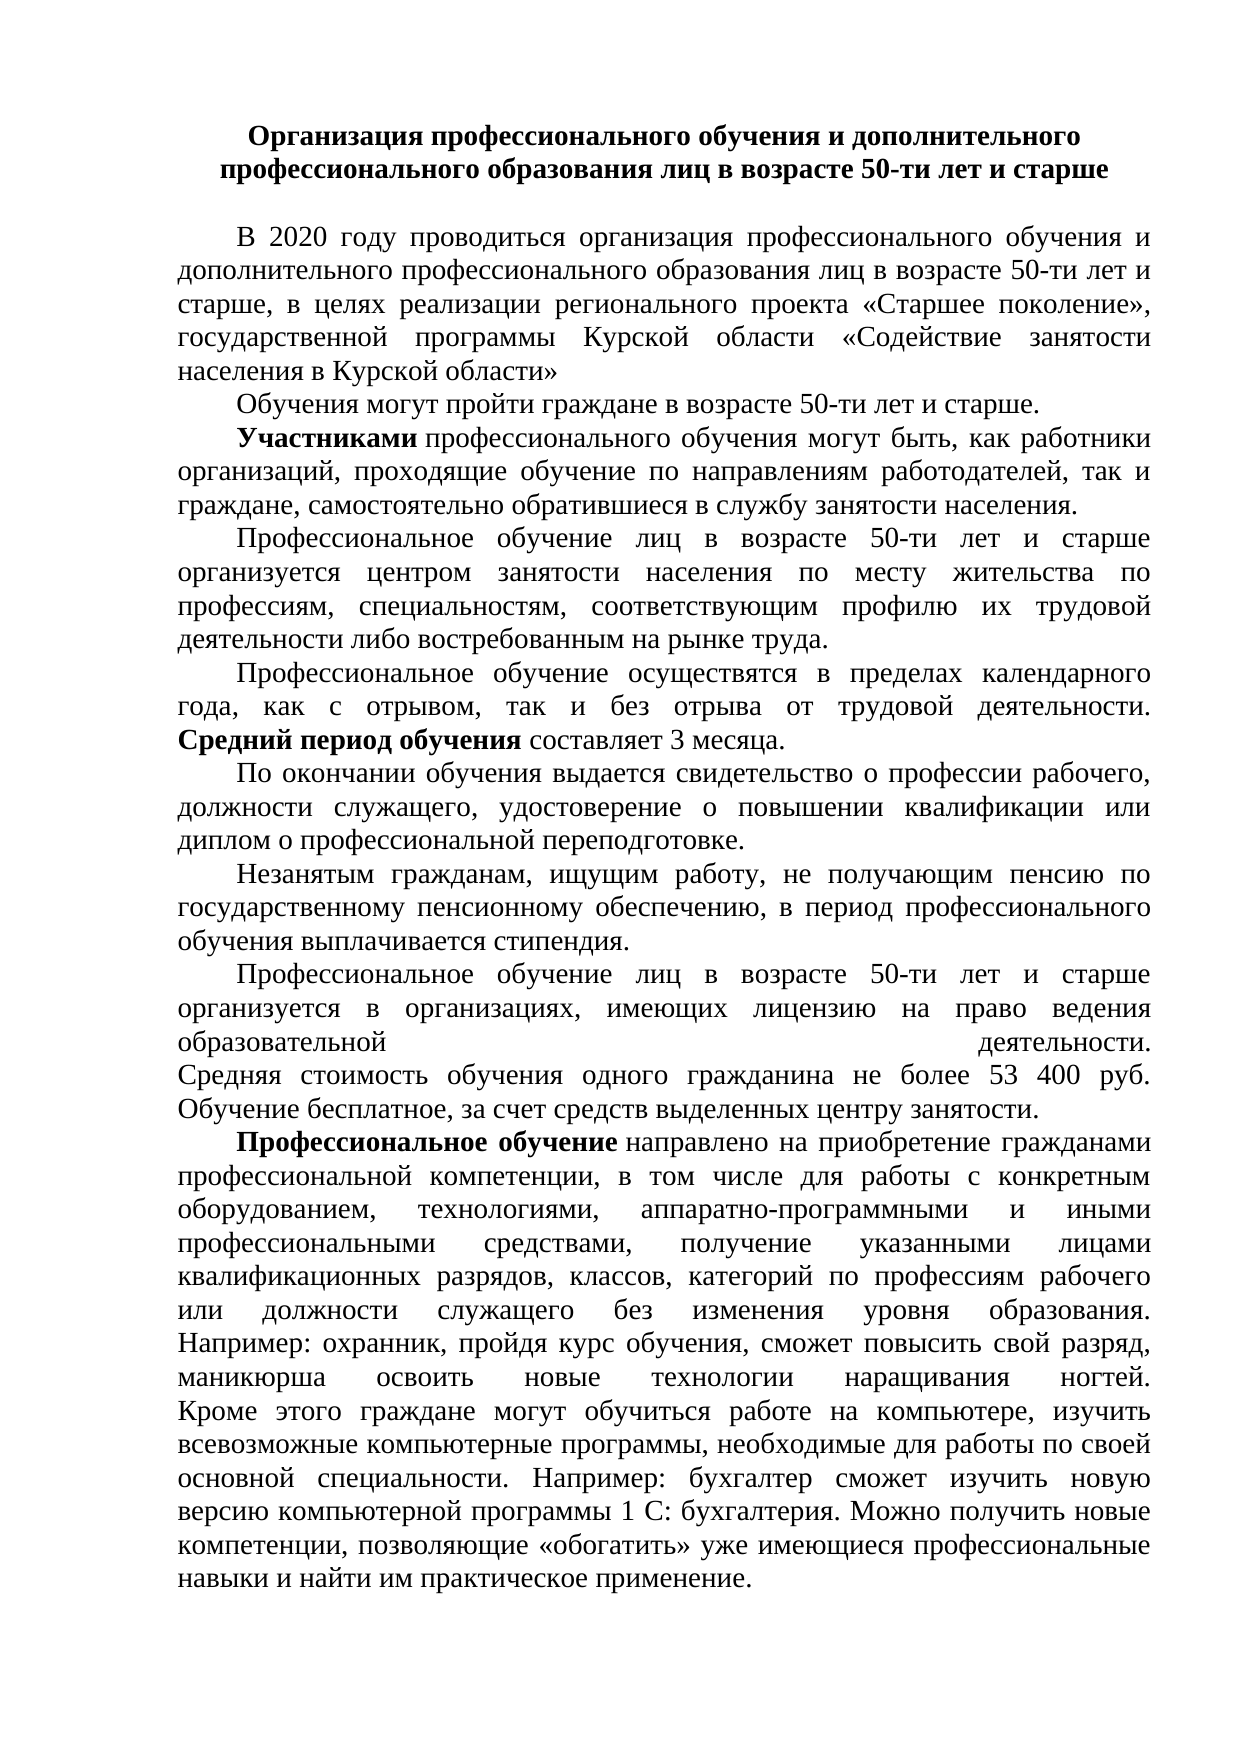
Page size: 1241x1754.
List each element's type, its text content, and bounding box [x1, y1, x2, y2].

text Профессиональное обучение лиц в возрасте 50-ти лет и старше организуется в организациях, имеющих лицензию на право ведения образовательной деятельности. Средняя стоимость обучения одного гражданина не более 53 400 руб. Обучение бесплатное, за счет средств выделенных центру занятости. [177, 957, 1152, 1124]
text Незанятым гражданам, ищущим работу, не получающим пенсию по государственному пенсионному обеспечению, в период профессионального обучения выплачивается стипендия. [177, 856, 1152, 957]
text Профессиональное обучение направлено на приобретение гражданами профессиональной компетенции, в том числе для работы с конкретным оборудованием, технологиями, аппаратно-программными и иными профессиональными средствами, получение указанными лицами квалификационных разрядов, классов, категорий по профессиям рабочего или должности служащего без изменения уровня образования. Например: охранник, пройдя курс обучения, сможет повысить свой разряд, маникюрша освоить новые технологии наращивания ногтей. Кроме этого граждане могут обучиться работе на компьютере, изучить всевозможные компьютерные программы, необходимые для работы по своей основной специальности. Например: бухгалтер сможет изучить новую версию компьютерной программы 1 С: бухгалтерия. Можно получить новые компетенции, позволяющие «обогатить» уже имеющиеся профессиональные навыки и найти им практическое применение. [177, 1124, 1152, 1594]
text Профессиональное обучение лиц в возрасте 50-ти лет и старше организуется центром занятости населения по месту жительства по профессиям, специальностям, соответствующим профилю их трудовой деятельности либо востребованным на рынке труда. [177, 521, 1152, 655]
text Участниками профессионального обучения могут быть, как работники организаций, проходящие обучение по направлениям работодателей, так и граждане, самостоятельно обратившиеся в службу занятости населения. [177, 420, 1152, 521]
text Профессиональное обучение осуществятся в пределах календарного года, как с отрывом, так и без отрыва от трудовой деятельности. Средний период обучения составляет 3 месяца. [177, 655, 1152, 755]
text Обучения могут пройти граждане в возрасте 50-ти лет и старше. [177, 386, 1152, 420]
text Организация профессионального обучения и дополнительного профессионального образования лиц в возрасте 50-ти лет и старше [177, 118, 1152, 185]
text В 2020 году проводиться организация профессионального обучения и дополнительного профессионального образования лиц в возрасте 50-ти лет и старше, в целях реализации регионального проекта «Старшее поколение», государственной программы Курской области «Содействие занятости населения в Курской области» [177, 219, 1152, 386]
text По окончании обучения выдается свидетельство о профессии рабочего, должности служащего, удостоверение о повышении квалификации или диплом о профессиональной переподготовке. [177, 755, 1152, 856]
